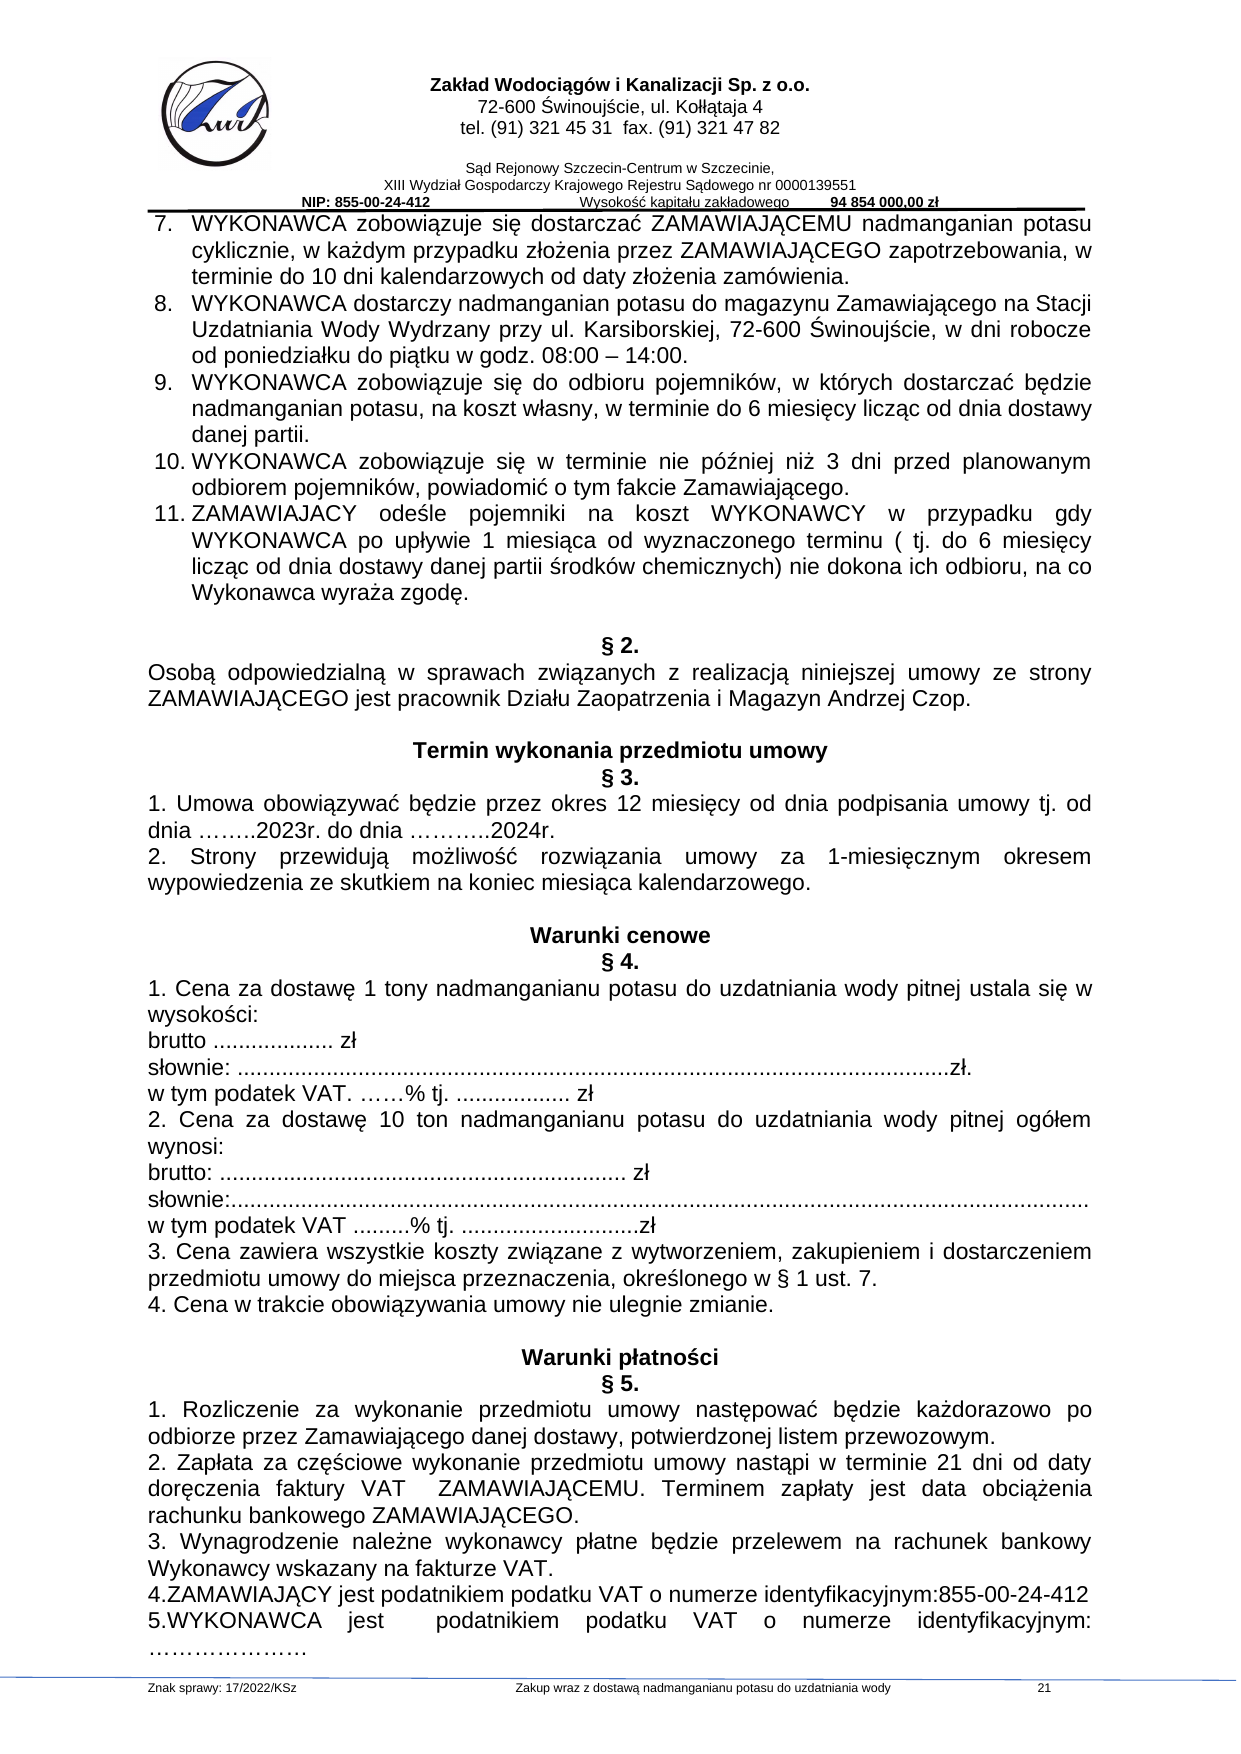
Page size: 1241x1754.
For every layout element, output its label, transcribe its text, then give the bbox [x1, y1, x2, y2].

text Osobą odpowiedzialną w sprawach związanych z realizacją niniejszej umowy ze strony ZAMAWIAJĄCEGO jest pracownik Działu Zaopatrzenia i Magazyn Andrzej Czop. [148, 658, 1092, 711]
text 2. Zapłata za częściowe wykonanie przedmiotu umowy nastąpi w terminie 21 dni od daty doręczenia faktury VAT ZAMAWIAJĄCEMU. Terminem zapłaty jest data obciążenia rachunku bankowego ZAMAWIAJĄCEGO. [148, 1449, 1092, 1528]
text 4.ZAMAWIAJĄCY jest podatnikiem podatku VAT o numerze identyfikacyjnym:855-00-24-412 [148, 1581, 1092, 1607]
text brutto: ................................................................ zł [148, 1159, 1092, 1186]
picture [158, 57, 272, 171]
text § 4. [148, 948, 1092, 975]
text 1. Cena za dostawę 1 tony nadmanganianu potasu do uzdatniania wody pitnej ustala się w wysokości: [148, 975, 1092, 1027]
text 2. Cena za dostawę 10 ton nadmanganianu potasu do uzdatniania wody pitnej ogółem wynosi: [148, 1106, 1092, 1159]
text § 5. [148, 1370, 1092, 1396]
list WYKONAWCA zobowiązuje się do odbioru pojemników, w których dostarczać będzie nadmanganian potasu, na koszt własny, w terminie do 6 miesięcy licząc od dnia dostawy danej partii. [154, 368, 1092, 448]
text słownie:....................................................................................................................................... [148, 1186, 1092, 1212]
text 2. Strony przewidują możliwość rozwiązania umowy za 1-miesięcznym okresem wypowiedzenia ze skutkiem na koniec miesiąca kalendarzowego. [148, 843, 1092, 896]
text brutto ................... zł [148, 1027, 1092, 1054]
list WYKONAWCA zobowiązuje się w terminie nie później niż 3 dni przed planowanym odbiorem pojemników, powiadomić o tym fakcie Zamawiającego. [154, 448, 1092, 500]
text § 2. [148, 632, 1092, 658]
subtitle Warunki płatności [148, 1344, 1092, 1370]
text słownie: ................................................................................................................zł. [148, 1054, 1092, 1080]
text 1. Umowa obowiązywać będzie przez okres 12 miesięcy od dnia podpisania umowy tj. od dnia ……..2023r. do dnia ………..2024r. [148, 790, 1092, 843]
list WYKONAWCA dostarczy nadmanganian potasu do magazynu Zamawiającego na Stacji Uzdatniania Wody Wydrzany przy ul. Karsiborskiej, 72-600 Świnoujście, w dni robocze od poniedziałku do piątku w godz. 08:00 – 14:00. [154, 289, 1092, 368]
text 3. Wynagrodzenie należne wykonawcy płatne będzie przelewem na rachunek bankowy Wykonawcy wskazany na fakturze VAT. [148, 1528, 1092, 1581]
text w tym podatek VAT. ……% tj. .................. zł [148, 1080, 1092, 1106]
subtitle Warunki cenowe [148, 922, 1092, 948]
text 5.WYKONAWCA jest podatnikiem podatku VAT o numerze identyfikacyjnym:………………… [148, 1607, 1092, 1660]
text w tym podatek VAT .........% tj. ............................zł [148, 1212, 1092, 1238]
text 3. Cena zawiera wszystkie koszty związane z wytworzeniem, zakupieniem i dostarczeniem przedmiotu umowy do miejsca przeznaczenia, określonego w § 1 ust. 7. [148, 1238, 1092, 1291]
list WYKONAWCA zobowiązuje się dostarczać ZAMAWIAJĄCEMU nadmanganian potasu cyklicznie, w każdym przypadku złożenia przez ZAMAWIAJĄCEGO zapotrzebowania, w terminie do 10 dni kalendarzowych od daty złożenia zamówienia. [154, 210, 1092, 289]
subtitle Termin wykonania przedmiotu umowy [148, 737, 1092, 764]
list ZAMAWIAJACY odeśle pojemniki na koszt WYKONAWCY w przypadku gdy WYKONAWCA po upływie 1 miesiąca od wyznaczonego terminu ( tj. do 6 miesięcy licząc od dnia dostawy danej partii środków chemicznych) nie dokona ich odbioru, na co Wykonawca wyraża zgodę. [154, 500, 1092, 606]
text 4. Cena w trakcie obowiązywania umowy nie ulegnie zmianie. [148, 1291, 1092, 1317]
text § 3. [148, 764, 1092, 790]
text 1. Rozliczenie za wykonanie przedmiotu umowy następować będzie każdorazowo po odbiorze przez Zamawiającego danej dostawy, potwierdzonej listem przewozowym. [148, 1396, 1092, 1449]
